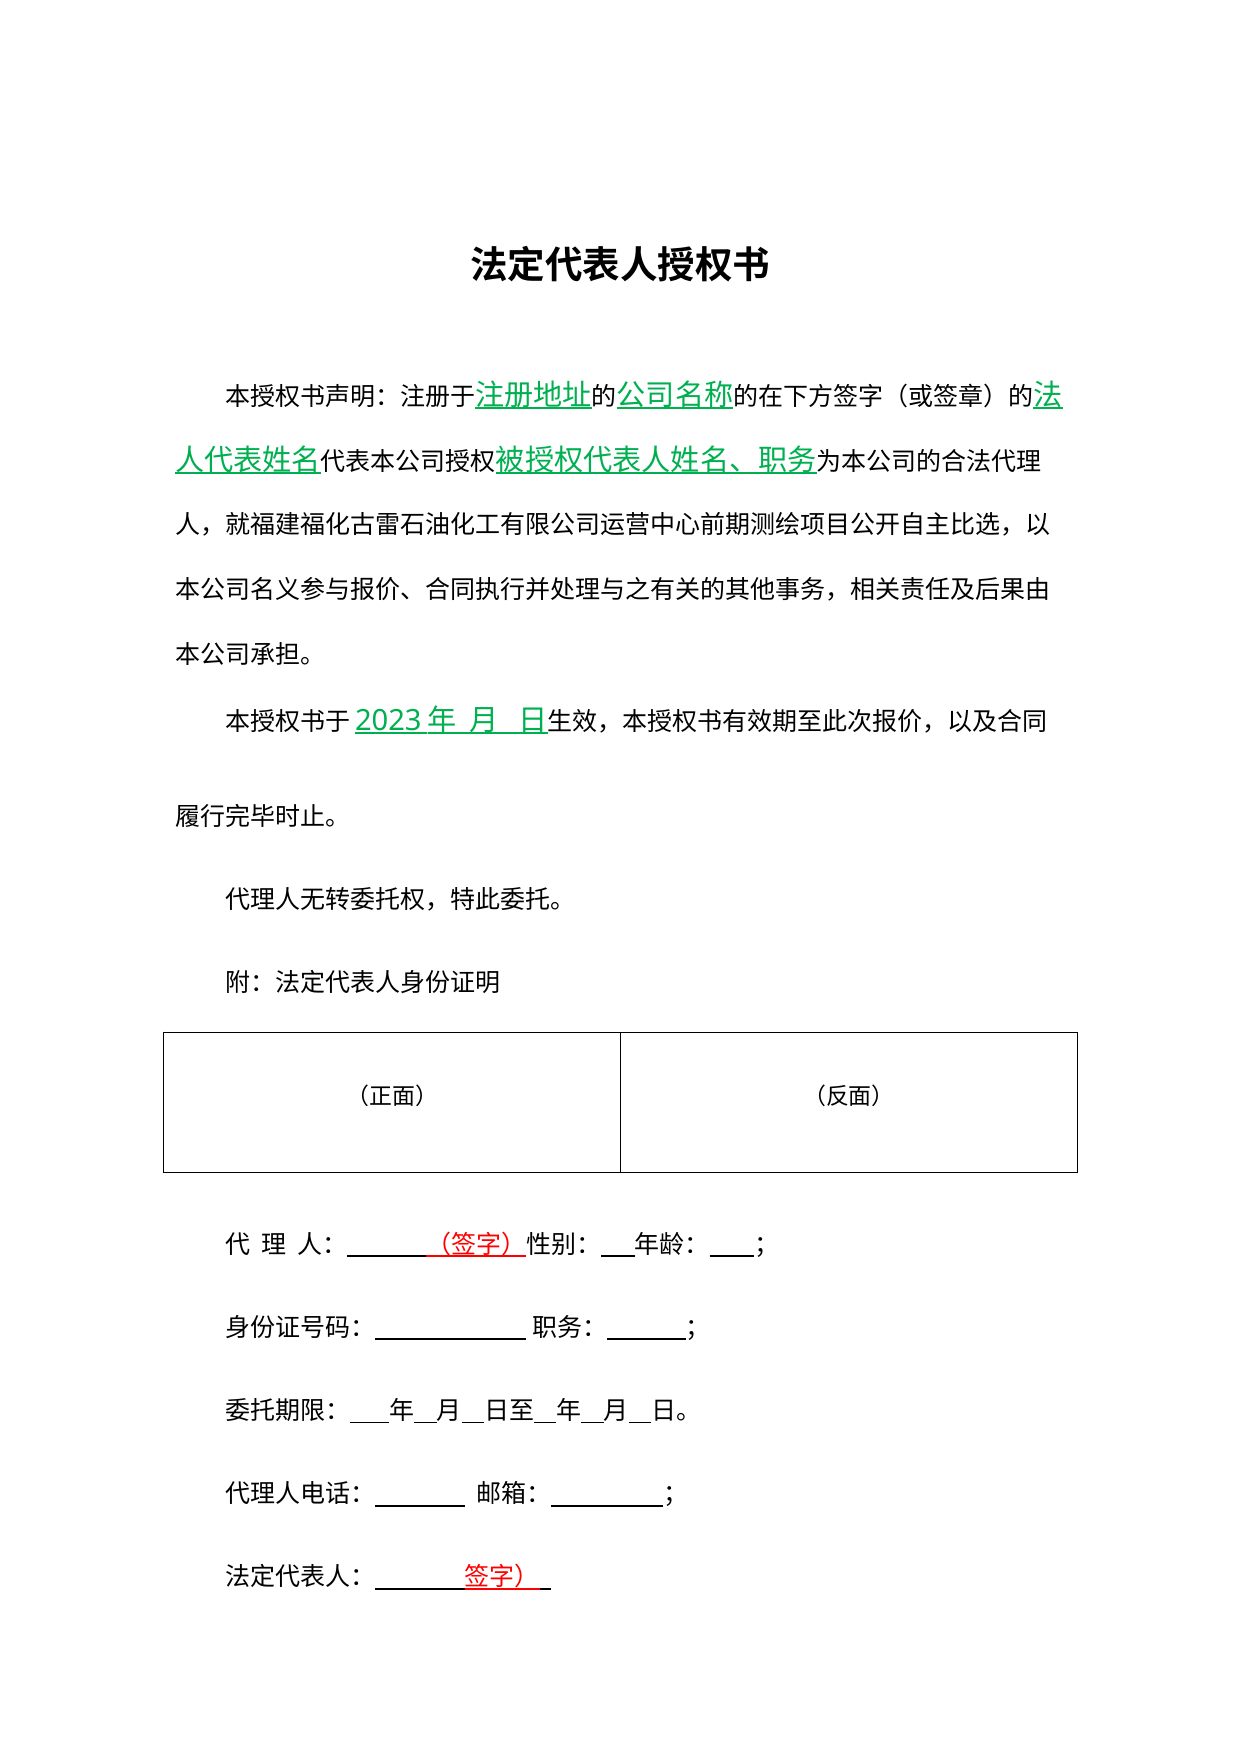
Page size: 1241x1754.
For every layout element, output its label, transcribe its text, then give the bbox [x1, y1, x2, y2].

text 代理人无转委托权，特此委托。 [175, 865, 1065, 930]
text 法定代表人： 签字） [175, 1542, 1065, 1607]
table_header （反面） [621, 1033, 1077, 1172]
text 法定代表人授权书 [175, 230, 1065, 295]
text 代理人电话： 邮箱： ； [175, 1459, 1065, 1524]
text 附：法定代表人身份证明 [175, 948, 1065, 1013]
text 代 理 人： （签字）性别： 年龄： ； [175, 1210, 1065, 1275]
text 本授权书于2023年 月 日生效，本授权书有效期至此次报价，以及合同履行完毕时止。 [175, 685, 1065, 847]
text 委托期限： 年 月 日至 年 月 日。 [175, 1376, 1065, 1441]
text 身份证号码： 职务： ； [175, 1293, 1065, 1358]
text 本授权书声明：注册于注册地址的公司名称的在下方签字（或签章）的法人代表姓名代表本公司授权被授权代表人姓名、职务为本公司的合法代理人，就福建福化古雷石油化工有限公司运营中心前期测绘项目公开自主比选，以本公司名义参与报价、合同执行并处理与之有关的其他事务，相关责任及后果由本公司承担。 [175, 360, 1065, 685]
table_header （正面） [164, 1033, 620, 1172]
